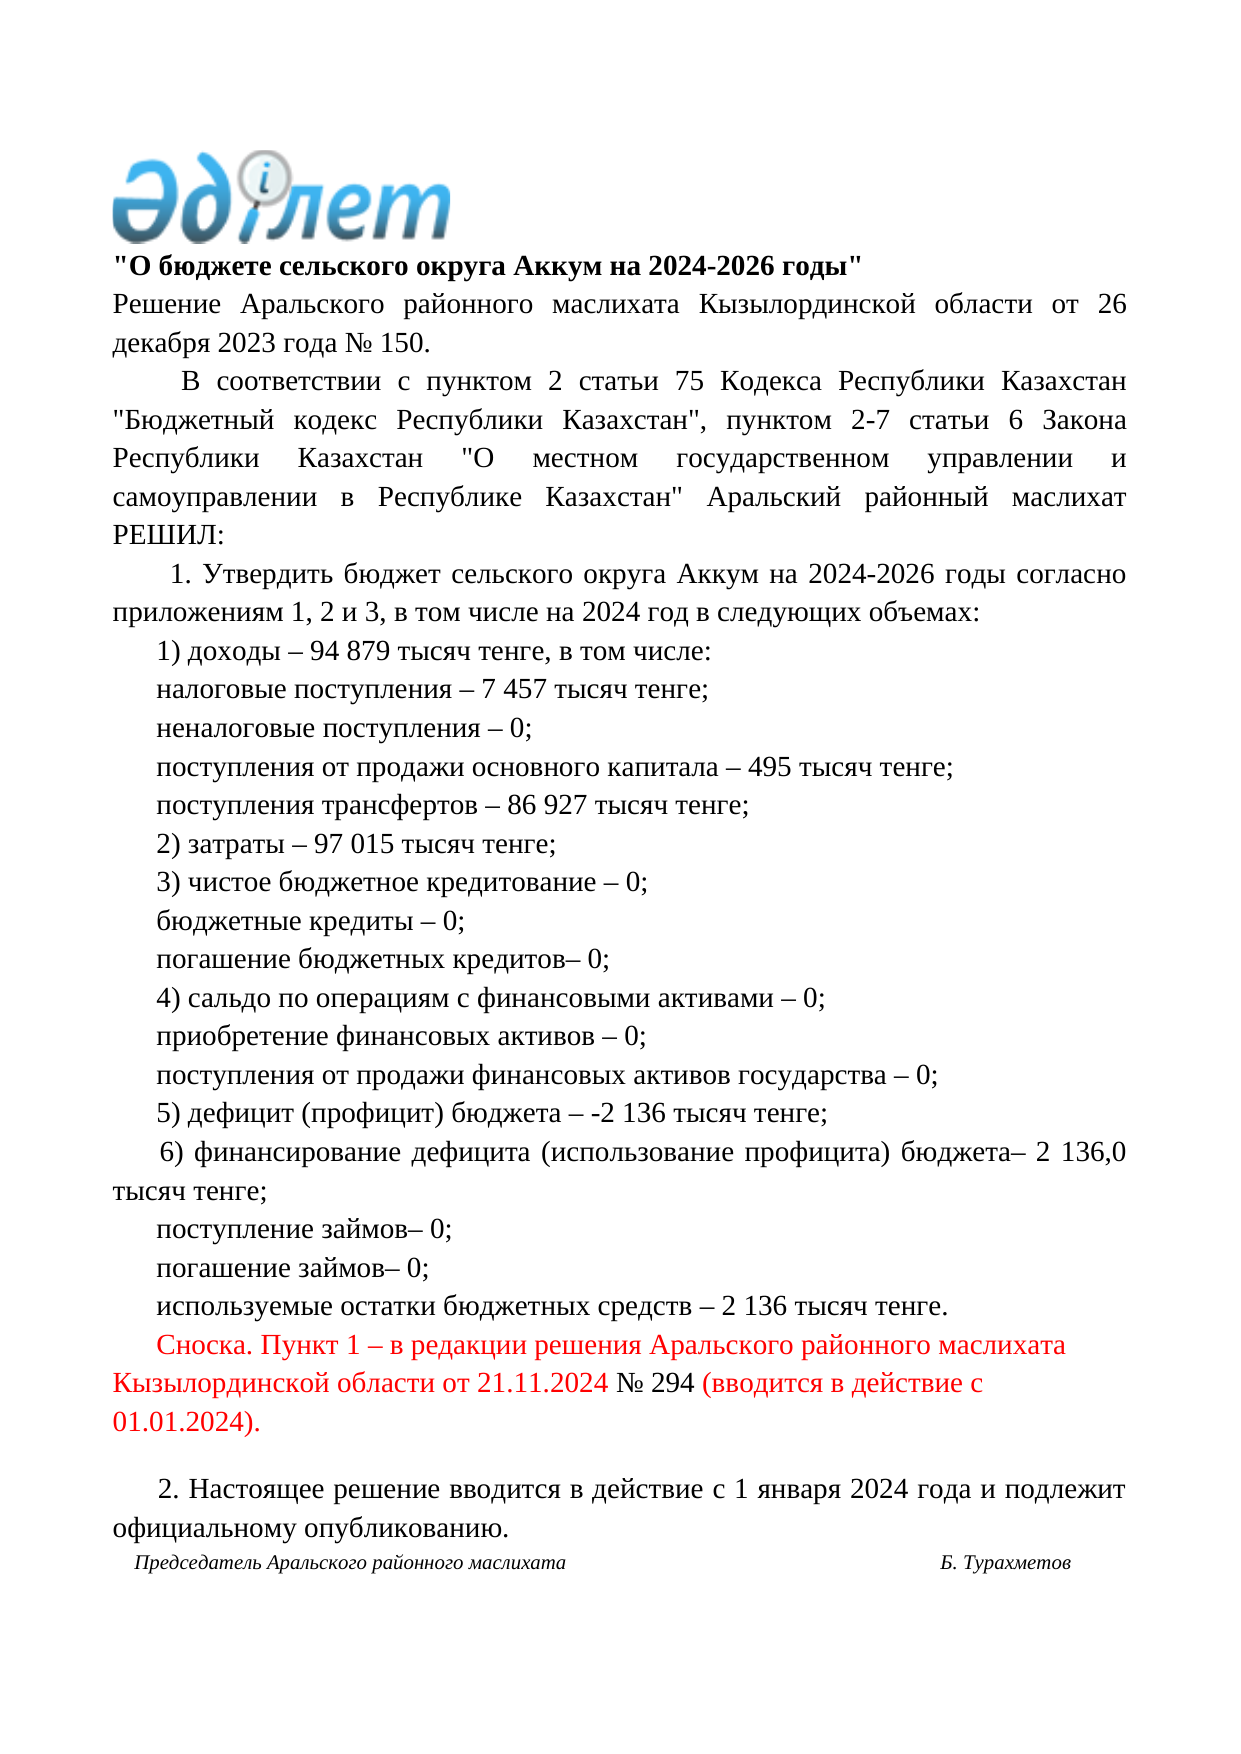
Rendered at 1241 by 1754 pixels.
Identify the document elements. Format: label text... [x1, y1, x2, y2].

picture [112, 150, 451, 244]
text погашение займов– 0; [112, 1250, 1128, 1283]
text поступления от продажи финансовых активов государства – 0; [112, 1057, 1128, 1091]
text бюджетные кредиты – 0; [112, 903, 1128, 936]
text используемые остатки бюджетных средств – 2 136 тысяч тенге. [112, 1288, 1128, 1322]
text поступление займов– 0; [112, 1211, 1128, 1245]
text 6) финансирование дефицита (использование профицита) бюджета– 2 136,0 тысяч тенге; [112, 1134, 1128, 1206]
table_header Б. Турахметов [939, 1549, 1240, 1579]
text 5) дефицит (профицит) бюджета – -2 136 тысяч тенге; [112, 1096, 1128, 1129]
text 4) сальдо по операциям с финансовыми активами – 0; [112, 980, 1128, 1013]
text поступления от продажи основного капитала – 495 тысяч тенге; [112, 749, 1128, 782]
text 2) затраты – 97 015 тысяч тенге; [112, 826, 1128, 859]
text 1. Утвердить бюджет сельского округа Аккум на 2024-2026 годы согласно приложениям 1, 2 и 3, в том числе на 2024 год в следующих объемах: [112, 556, 1128, 628]
text 3) чистое бюджетное кредитование – 0; [112, 864, 1128, 898]
text "О бюджете сельского округа Аккум на 2024-2026 годы" [112, 248, 1128, 281]
text приобретение финансовых активов – 0; [112, 1018, 1128, 1052]
text погашение бюджетных кредитов– 0; [112, 941, 1128, 975]
text 2. Настоящее решение вводится в действие с 1 января 2024 года и подлежит официальному опубликованию. [112, 1471, 1128, 1543]
text налоговые поступления – 7 457 тысяч тенге; [112, 672, 1128, 705]
text поступления трансфертов – 86 927 тысяч тенге; [112, 787, 1128, 821]
text В соответствии с пунктом 2 статьи 75 Кодекса Республики Казахстан "Бюджетный кодекс Республики Казахстан", пунктом 2-7 статьи 6 Закона Республики Казахстан "О местном государственном управлении и самоуправлении в Республике Казахстан" Аральский районный маслихат РЕШИЛ: [112, 363, 1128, 551]
table_header Председатель Аральского районного маслихата [101, 1549, 939, 1579]
text Решение Аральского районного маслихата Кызылординской области от 26 декабря 2023 года № 150. [112, 286, 1128, 358]
text Сноска. Пункт 1 – в редакции решения Аральского районного маслихата Кызылординской области от 21.11.2024 № 294 (вводится в действие с 01.01.2024). [112, 1327, 1128, 1468]
text 1) доходы – 94 879 тысяч тенге, в том числе: [112, 633, 1128, 667]
text неналоговые поступления – 0; [112, 710, 1128, 744]
